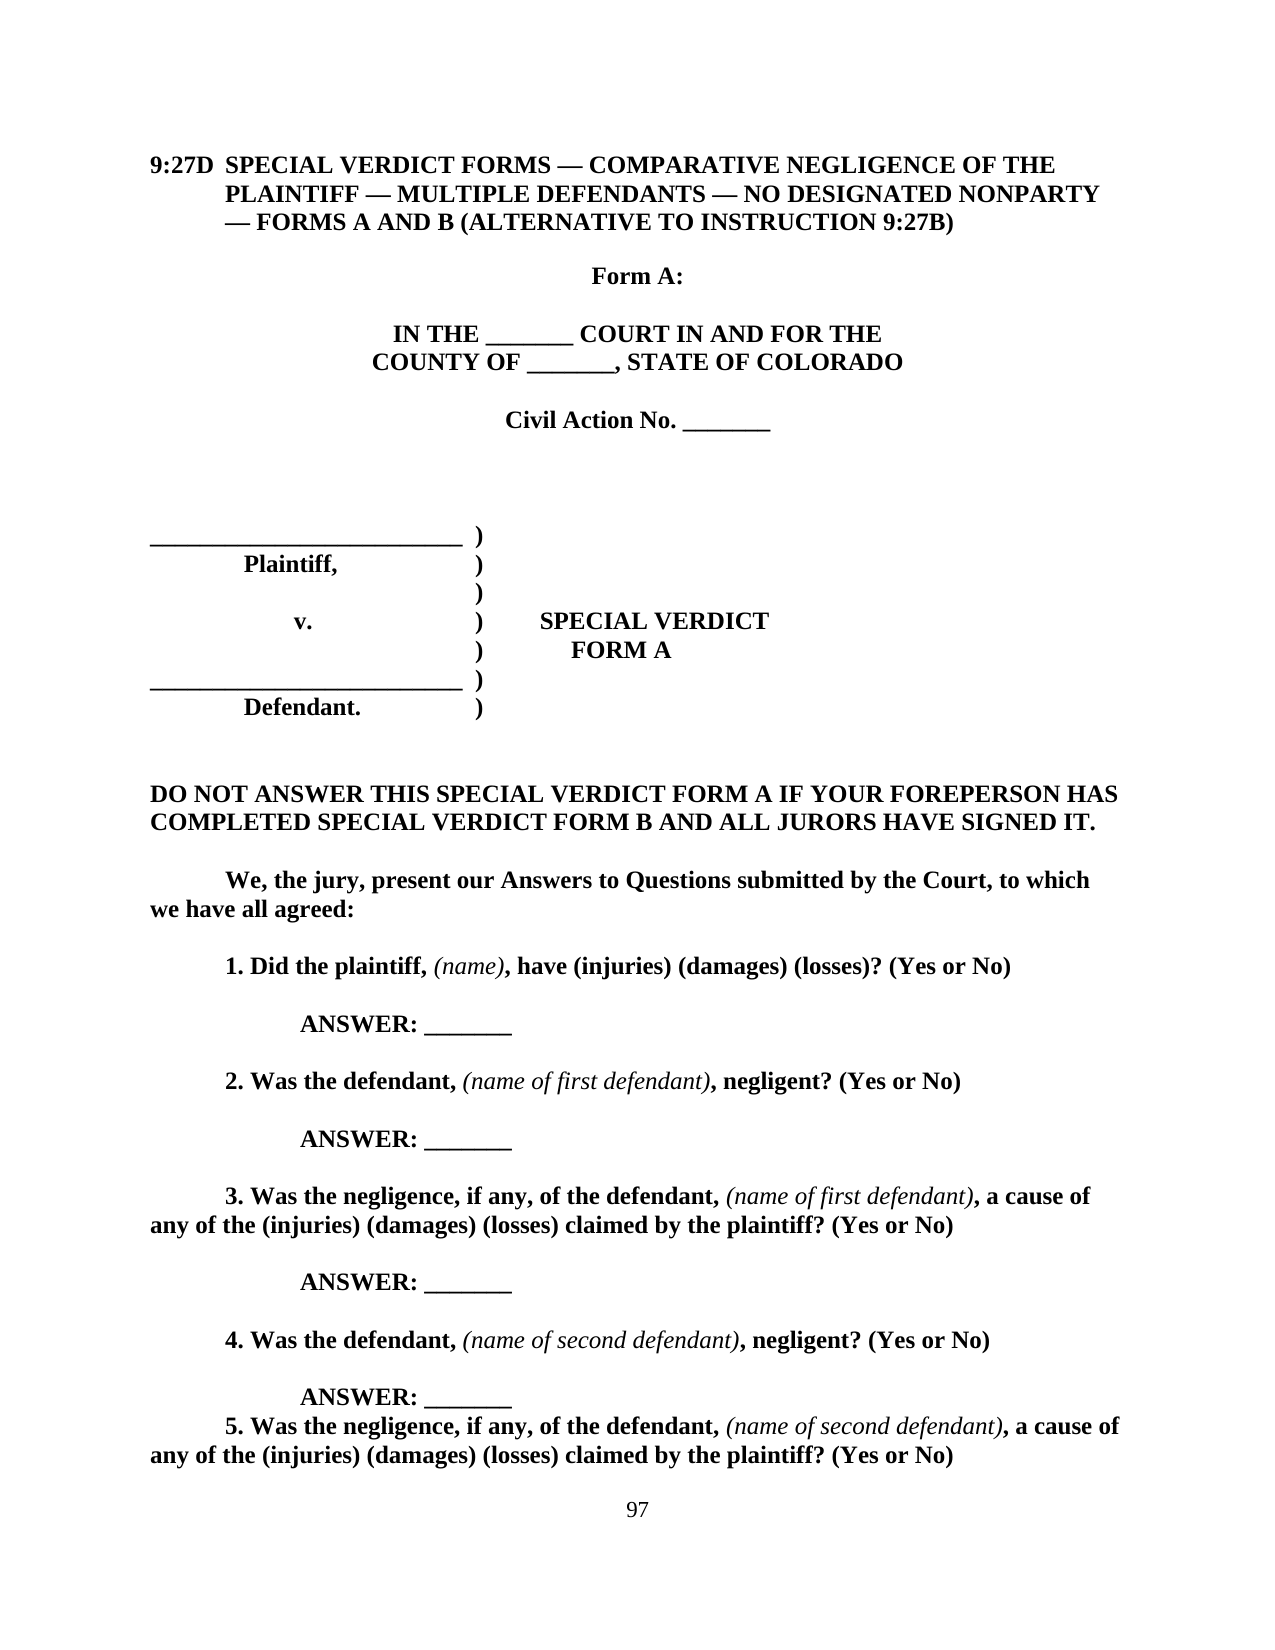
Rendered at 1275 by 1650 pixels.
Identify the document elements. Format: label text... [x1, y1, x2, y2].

text ) [150, 577, 1125, 606]
text 3. Was the negligence, if any, of the defendant, (name of first defendant), a cause of any of the (injuries) (damages) (losses) claimed by the plaintiff? (Yes or No) [150, 1181, 1125, 1239]
text Civil Action No. _______ [150, 405, 1125, 434]
text DO NOT ANSWER THIS SPECIAL VERDICT FORM A IF YOUR FOREPERSON HAS COMPLETED SPECIAL VERDICT FORM B AND ALL JURORS HAVE SIGNED IT. [150, 779, 1125, 836]
text ANSWER: _______ [150, 1009, 1125, 1037]
text ANSWER: _______ [150, 1124, 1125, 1152]
text 1. Did the plaintiff, (name), have (injuries) (damages) (losses)? (Yes or No) [150, 951, 1125, 980]
text 2. Was the defendant, (name of first defendant), negligent? (Yes or No) [150, 1066, 1125, 1095]
text Plaintiff, ) [150, 549, 1125, 577]
text v. ) SPECIAL VERDICT [150, 606, 1125, 635]
text 5. Was the negligence, if any, of the defendant, (name of second defendant), a cause of any of the (injuries) (damages) (losses) claimed by the plaintiff? (Yes or No) [150, 1411, 1125, 1469]
text COUNTY OF _______, STATE OF COLORADO [150, 347, 1125, 376]
text _________________________ ) [150, 664, 1125, 692]
text ) FORM A [150, 635, 1125, 664]
text ANSWER: _______ [150, 1382, 1125, 1411]
text 4. Was the defendant, (name of second defendant), negligent? (Yes or No) [150, 1325, 1125, 1354]
text Defendant. ) [150, 692, 1125, 721]
text ANSWER: _______ [150, 1267, 1125, 1296]
text We, the jury, present our Answers to Questions submitted by the Court, to which we have all agreed: [150, 865, 1125, 922]
text 9:27D SPECIAL VERDICT FORMS — COMPARATIVE NEGLIGENCE OF THE PLAINTIFF — MULTIPLE DEFENDANTS — NO DESIGNATED NONPARTY — FORMS A AND B (ALTERNATIVE TO INSTRUCTION 9:27B) [150, 150, 1125, 236]
text Form A: [150, 261, 1125, 290]
text _________________________ ) [150, 520, 1125, 549]
text IN THE _______ COURT IN AND FOR THE [150, 319, 1125, 347]
